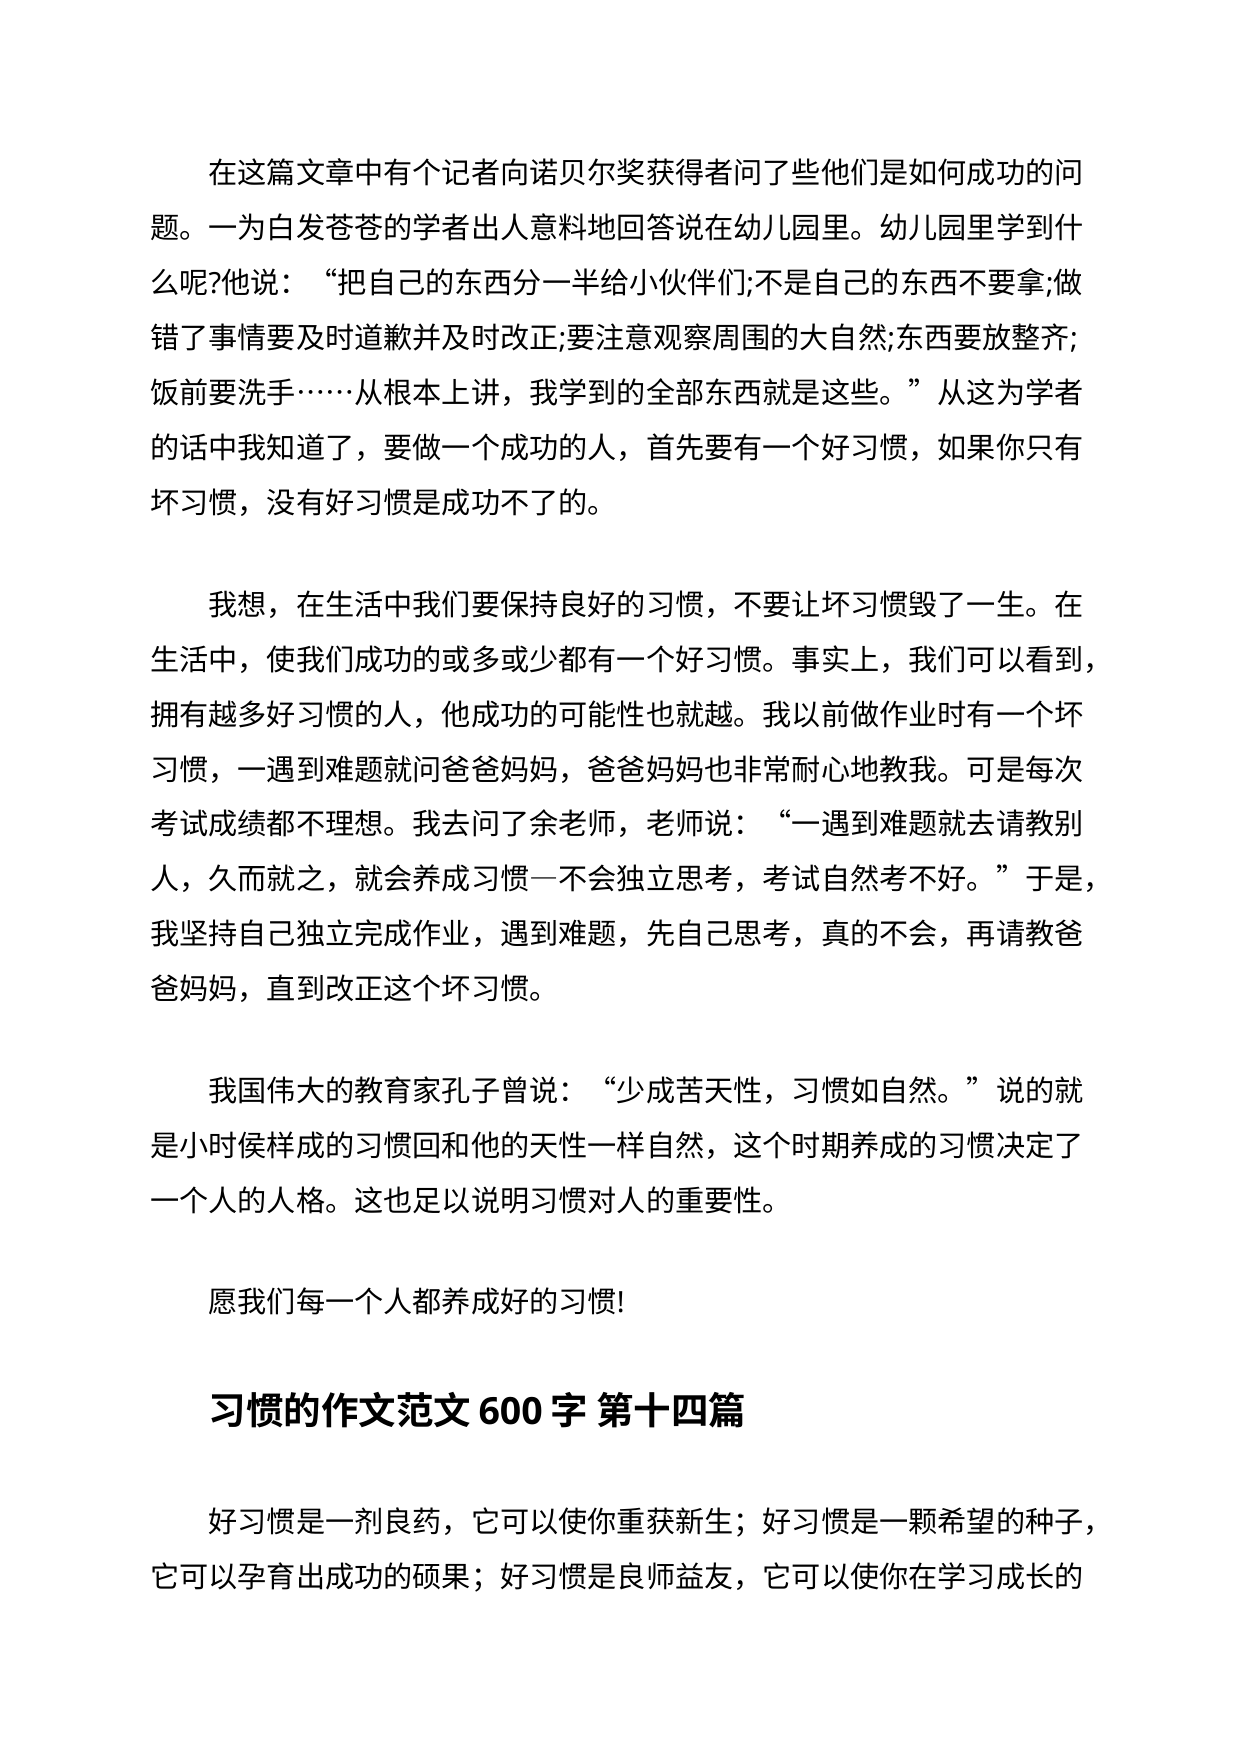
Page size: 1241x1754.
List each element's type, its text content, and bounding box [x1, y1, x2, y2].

text 我国伟大的教育家孔子曾说：“少成苦天性，习惯如自然。”说的就是小时侯样成的习惯回和他的天性一样自然，这个时期养成的习惯决定了一个人的人格。这也足以说明习惯对人的重要性。 [150, 1067, 1090, 1219]
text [150, 1498, 1090, 1596]
text 我想，在生活中我们要保持良好的习惯，不要让坏习惯毁了一生。在生活中，使我们成功的或多或少都有一个好习惯。事实上，我们可以看到，拥有越多好习惯的人，他成功的可能性也就越。我以前做作业时有一个坏习惯，一遇到难题就问爸爸妈妈，爸爸妈妈也非常耐心地教我。可是每次考试成绩都不理想。我去问了余老师，老师说：“一遇到难题就去请教别人，久而就之，就会养成习惯—不会独立思考，考试自然考不好。”于是，我坚持自己独立完成作业，遇到难题，先自己思考，真的不会，再请教爸爸妈妈，直到改正这个坏习惯。 [150, 581, 1090, 1008]
text 愿我们每一个人都养成好的习惯! [150, 1279, 1090, 1321]
text 在这篇文章中有个记者向诺贝尔奖获得者问了些他们是如何成功的问题。一为白发苍苍的学者出人意料地回答说在幼儿园里。幼儿园里学到什么呢?他说：“把自己的东西分一半给小伙伴们;不是自己的东西不要拿;做错了事情要及时道歉并及时改正;要注意观察周围的大自然;东西要放整齐;饭前要洗手……从根本上讲，我学到的全部东西就是这些。”从这为学者的话中我知道了，要做一个成功的人，首先要有一个好习惯，如果你只有坏习惯，没有好习惯是成功不了的。 [150, 150, 1090, 522]
text 习惯的作文范文600字 第十四篇 [150, 1381, 1090, 1435]
